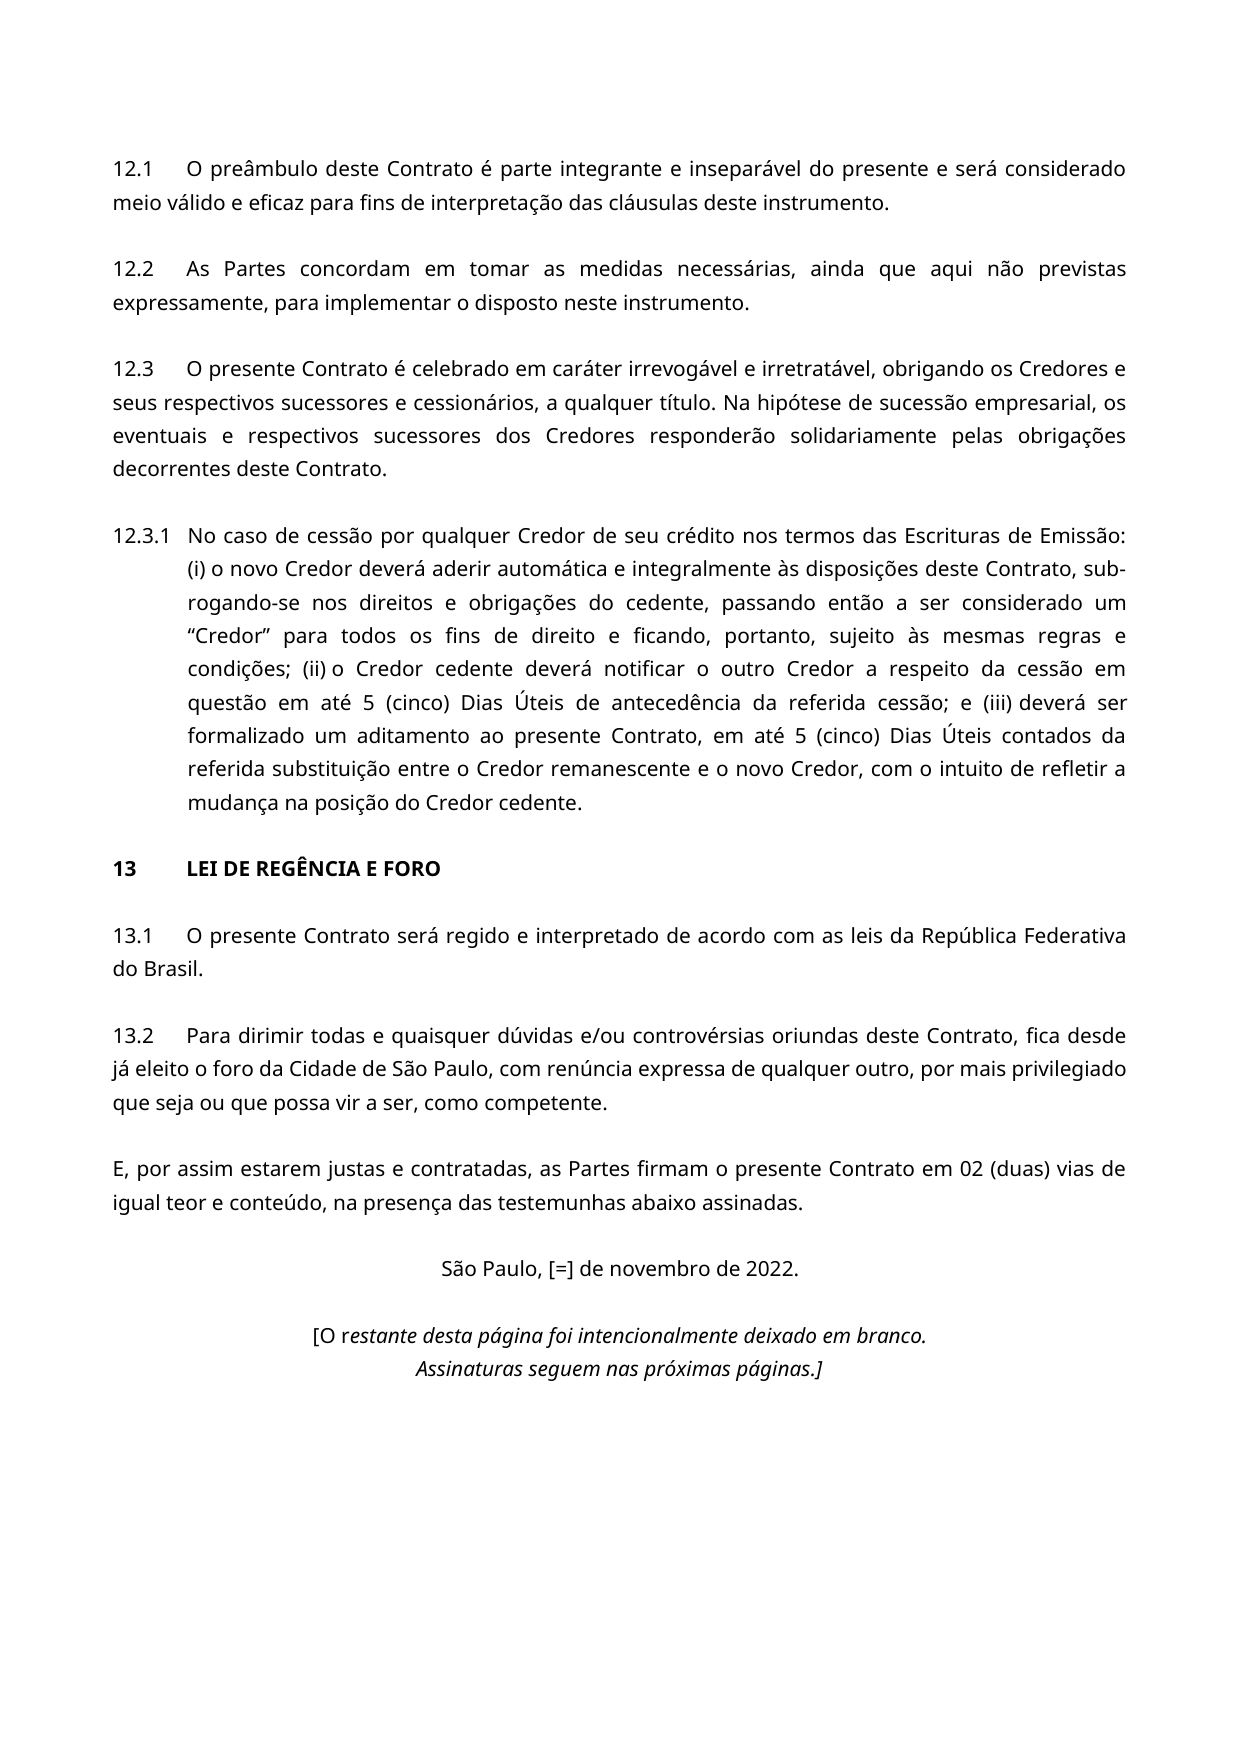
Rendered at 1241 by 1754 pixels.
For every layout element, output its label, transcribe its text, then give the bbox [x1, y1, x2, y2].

list O presente Contrato é celebrado em caráter irrevogável e irretratável, obrigando os Credores e seus respectivos sucessores e cessionários, a qualquer título. Na hipótese de sucessão empresarial, os eventuais e respectivos sucessores dos Credores responderão solidariamente pelas obrigações decorrentes deste Contrato. [112, 350, 1128, 483]
text Assinaturas seguem nas próximas páginas.] [112, 1350, 1128, 1383]
list O presente Contrato será regido e interpretado de acordo com as leis da República Federativa do Brasil. [112, 917, 1128, 983]
list No caso de cessão por qualquer Credor de seu crédito nos termos das Escrituras de Emissão: (i) o novo Credor deverá aderir automática e integralmente às disposições deste Contrato, sub-rogando-se nos direitos e obrigações do cedente, passando então a ser considerado um “Credor” para todos os fins de direito e ficando, portanto, sujeito às mesmas regras e condições; (ii) o Credor cedente deverá notificar o outro Credor a respeito da cessão em questão em até 5 (cinco) Dias Úteis de antecedência da referida cessão; e (iii) deverá ser formalizado um aditamento ao presente Contrato, em até 5 (cinco) Dias Úteis contados da referida substituição entre o Credor remanescente e o novo Credor, com o intuito de refletir a mudança na posição do Credor cedente. [112, 517, 1128, 817]
text E, por assim estarem justas e contratadas, as Partes firmam o presente Contrato em 02 (duas) vias de igual teor e conteúdo, na presença das testemunhas abaixo assinadas. [112, 1150, 1128, 1217]
text São Paulo, [=] de novembro de 2022. [112, 1250, 1128, 1283]
list As Partes concordam em tomar as medidas necessárias, ainda que aqui não previstas expressamente, para implementar o disposto neste instrumento. [112, 250, 1128, 317]
list O preâmbulo deste Contrato é parte integrante e inseparável do presente e será considerado meio válido e eficaz para fins de interpretação das cláusulas deste instrumento. [112, 150, 1128, 217]
list LEI DE REGÊNCIA E FORO [112, 850, 1128, 883]
text [O restante desta página foi intencionalmente deixado em branco. [112, 1317, 1128, 1350]
list Para dirimir todas e quaisquer dúvidas e/ou controvérsias oriundas deste Contrato, fica desde já eleito o foro da Cidade de São Paulo, com renúncia expressa de qualquer outro, por mais privilegiado que seja ou que possa vir a ser, como competente. [112, 1017, 1128, 1117]
